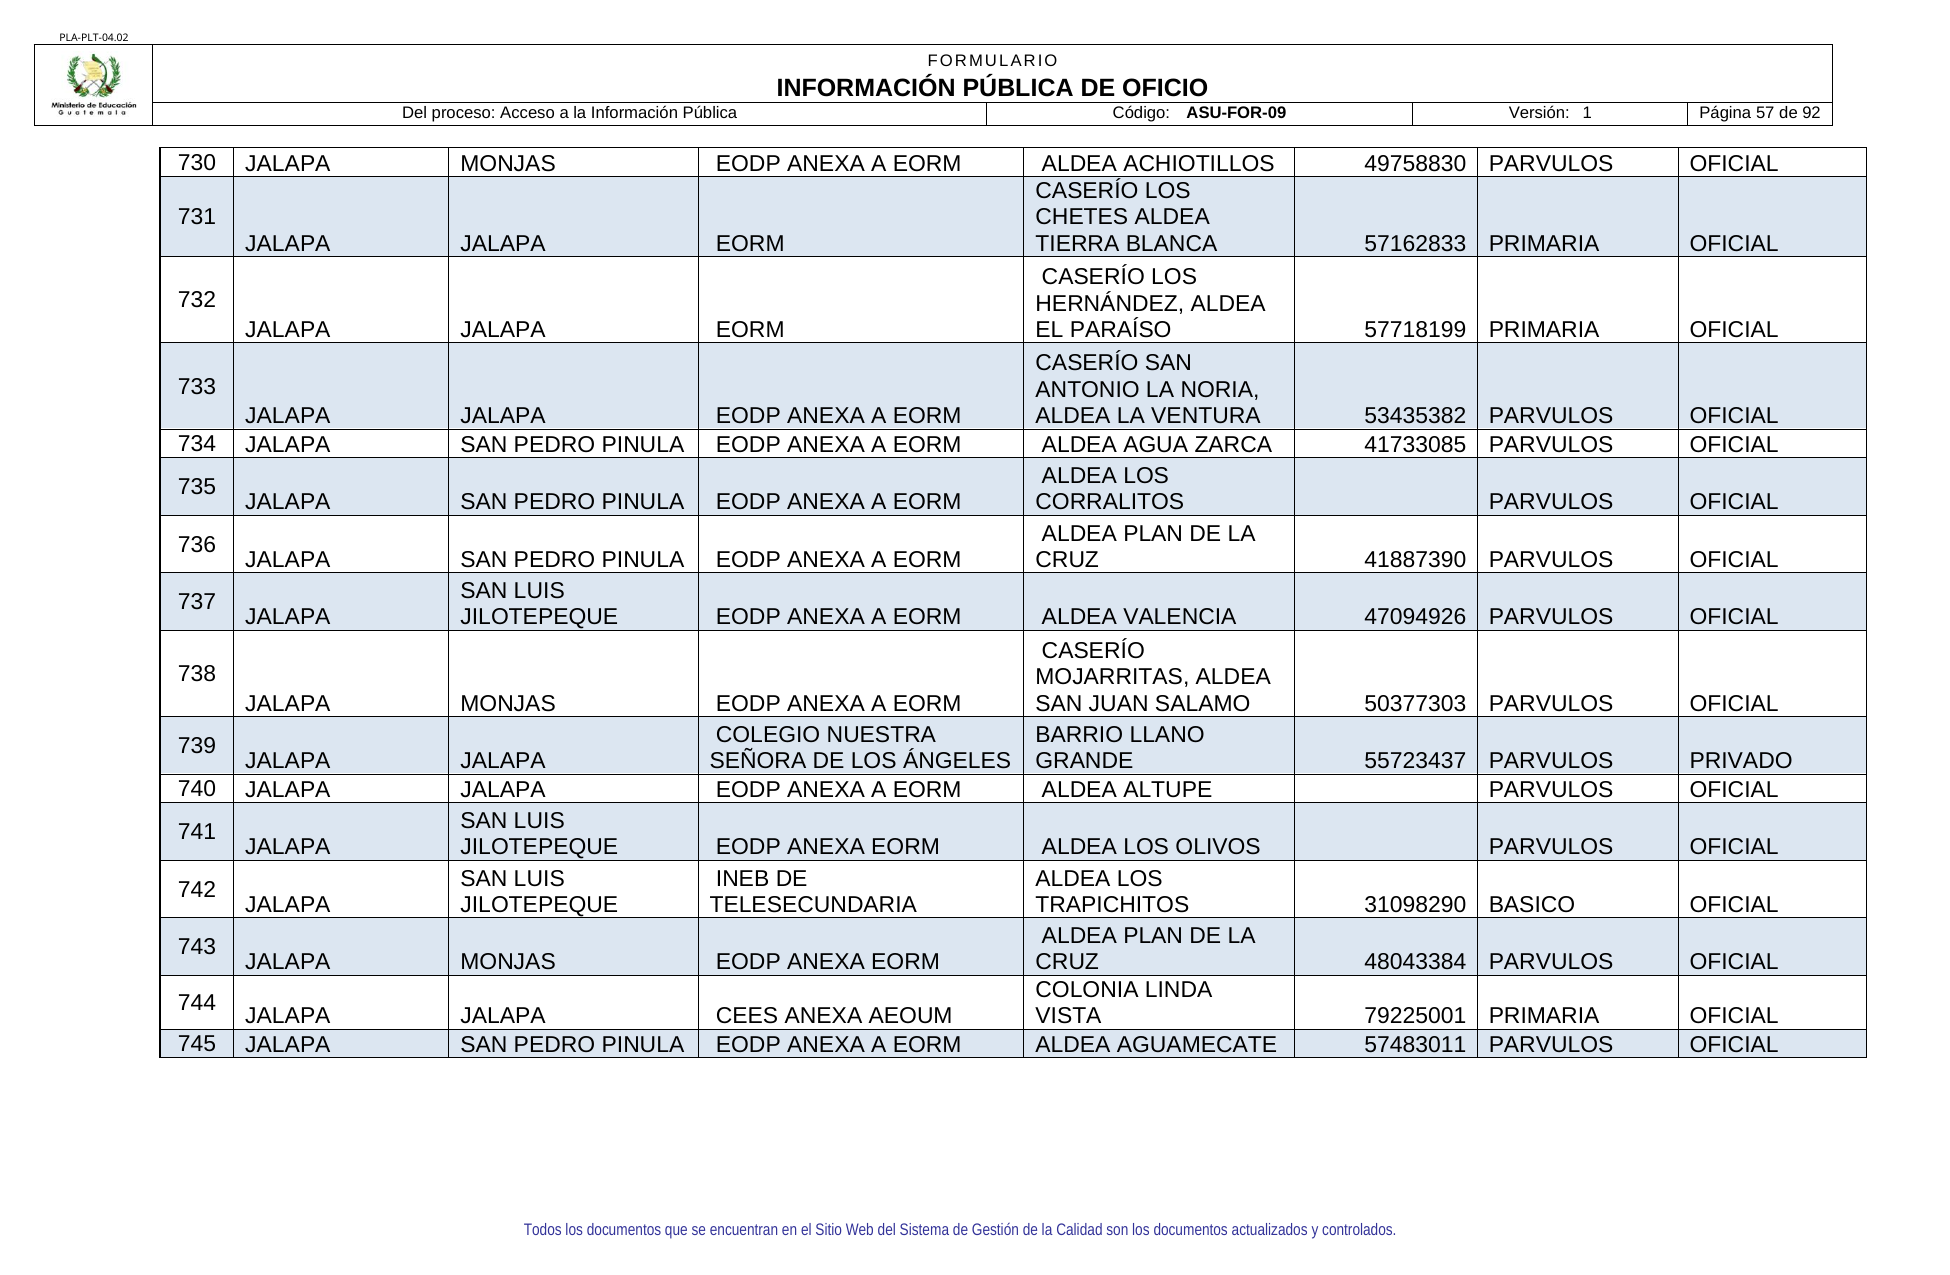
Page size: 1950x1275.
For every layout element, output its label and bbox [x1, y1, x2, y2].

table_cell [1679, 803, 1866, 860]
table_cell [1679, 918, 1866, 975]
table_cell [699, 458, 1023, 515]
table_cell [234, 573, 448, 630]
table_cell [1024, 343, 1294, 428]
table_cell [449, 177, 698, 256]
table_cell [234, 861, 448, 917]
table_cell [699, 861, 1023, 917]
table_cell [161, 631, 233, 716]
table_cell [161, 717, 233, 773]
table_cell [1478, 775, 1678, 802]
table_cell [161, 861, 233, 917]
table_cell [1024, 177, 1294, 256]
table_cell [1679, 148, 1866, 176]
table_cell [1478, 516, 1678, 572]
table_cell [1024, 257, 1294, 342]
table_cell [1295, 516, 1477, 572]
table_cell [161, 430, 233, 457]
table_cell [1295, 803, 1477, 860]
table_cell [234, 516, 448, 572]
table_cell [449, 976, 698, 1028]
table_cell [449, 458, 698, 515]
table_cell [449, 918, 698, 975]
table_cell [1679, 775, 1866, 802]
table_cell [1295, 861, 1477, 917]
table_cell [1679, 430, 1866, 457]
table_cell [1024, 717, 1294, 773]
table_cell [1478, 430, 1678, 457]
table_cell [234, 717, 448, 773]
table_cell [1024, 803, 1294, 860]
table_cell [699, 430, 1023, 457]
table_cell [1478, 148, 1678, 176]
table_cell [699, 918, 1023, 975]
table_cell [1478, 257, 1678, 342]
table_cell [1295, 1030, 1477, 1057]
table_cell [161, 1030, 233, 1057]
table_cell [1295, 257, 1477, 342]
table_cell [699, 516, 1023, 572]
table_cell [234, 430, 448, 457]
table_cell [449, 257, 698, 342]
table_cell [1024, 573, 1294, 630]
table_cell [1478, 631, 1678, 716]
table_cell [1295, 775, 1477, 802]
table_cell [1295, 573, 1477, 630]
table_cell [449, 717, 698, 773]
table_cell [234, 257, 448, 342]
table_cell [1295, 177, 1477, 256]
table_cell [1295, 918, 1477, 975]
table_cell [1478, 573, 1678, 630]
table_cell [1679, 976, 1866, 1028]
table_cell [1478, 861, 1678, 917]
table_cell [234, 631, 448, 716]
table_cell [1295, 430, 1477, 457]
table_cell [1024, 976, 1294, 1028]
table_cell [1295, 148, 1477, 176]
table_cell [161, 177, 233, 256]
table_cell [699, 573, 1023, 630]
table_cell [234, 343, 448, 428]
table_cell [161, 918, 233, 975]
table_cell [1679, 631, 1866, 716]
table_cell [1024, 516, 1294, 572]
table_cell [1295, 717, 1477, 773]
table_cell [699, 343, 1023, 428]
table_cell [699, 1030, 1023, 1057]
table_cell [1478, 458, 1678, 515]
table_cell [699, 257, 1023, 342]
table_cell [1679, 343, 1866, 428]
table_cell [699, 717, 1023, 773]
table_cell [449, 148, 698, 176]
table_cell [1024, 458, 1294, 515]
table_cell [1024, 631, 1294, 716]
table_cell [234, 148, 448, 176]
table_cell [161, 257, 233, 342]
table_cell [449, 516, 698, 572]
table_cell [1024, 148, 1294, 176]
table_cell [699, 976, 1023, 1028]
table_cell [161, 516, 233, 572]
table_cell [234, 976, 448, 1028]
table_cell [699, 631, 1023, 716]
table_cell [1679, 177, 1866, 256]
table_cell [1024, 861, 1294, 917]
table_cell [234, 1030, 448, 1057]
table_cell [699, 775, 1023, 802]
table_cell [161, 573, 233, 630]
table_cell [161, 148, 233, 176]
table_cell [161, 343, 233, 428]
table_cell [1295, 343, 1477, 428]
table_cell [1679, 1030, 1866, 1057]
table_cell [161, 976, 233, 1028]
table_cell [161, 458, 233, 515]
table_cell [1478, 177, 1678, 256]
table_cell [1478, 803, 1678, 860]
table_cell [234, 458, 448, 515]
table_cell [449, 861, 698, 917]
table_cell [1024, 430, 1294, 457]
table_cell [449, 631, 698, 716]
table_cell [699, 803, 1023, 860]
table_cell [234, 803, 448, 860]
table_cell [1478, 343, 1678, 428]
picture [50, 51, 137, 117]
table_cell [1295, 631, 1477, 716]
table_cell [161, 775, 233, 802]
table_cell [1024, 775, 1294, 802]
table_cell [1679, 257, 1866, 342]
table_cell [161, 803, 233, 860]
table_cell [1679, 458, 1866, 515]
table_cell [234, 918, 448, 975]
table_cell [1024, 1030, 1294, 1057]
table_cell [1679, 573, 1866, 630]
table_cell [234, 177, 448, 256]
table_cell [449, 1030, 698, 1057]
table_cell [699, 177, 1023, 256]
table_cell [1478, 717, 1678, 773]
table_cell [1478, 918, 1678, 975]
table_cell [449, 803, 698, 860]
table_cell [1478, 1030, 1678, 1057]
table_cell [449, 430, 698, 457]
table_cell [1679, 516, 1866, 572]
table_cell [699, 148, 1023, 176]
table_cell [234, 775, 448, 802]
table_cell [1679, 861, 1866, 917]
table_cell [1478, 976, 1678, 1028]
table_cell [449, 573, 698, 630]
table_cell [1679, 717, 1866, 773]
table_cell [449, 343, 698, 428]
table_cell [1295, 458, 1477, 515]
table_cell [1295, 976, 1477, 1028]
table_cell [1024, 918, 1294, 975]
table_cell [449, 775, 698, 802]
